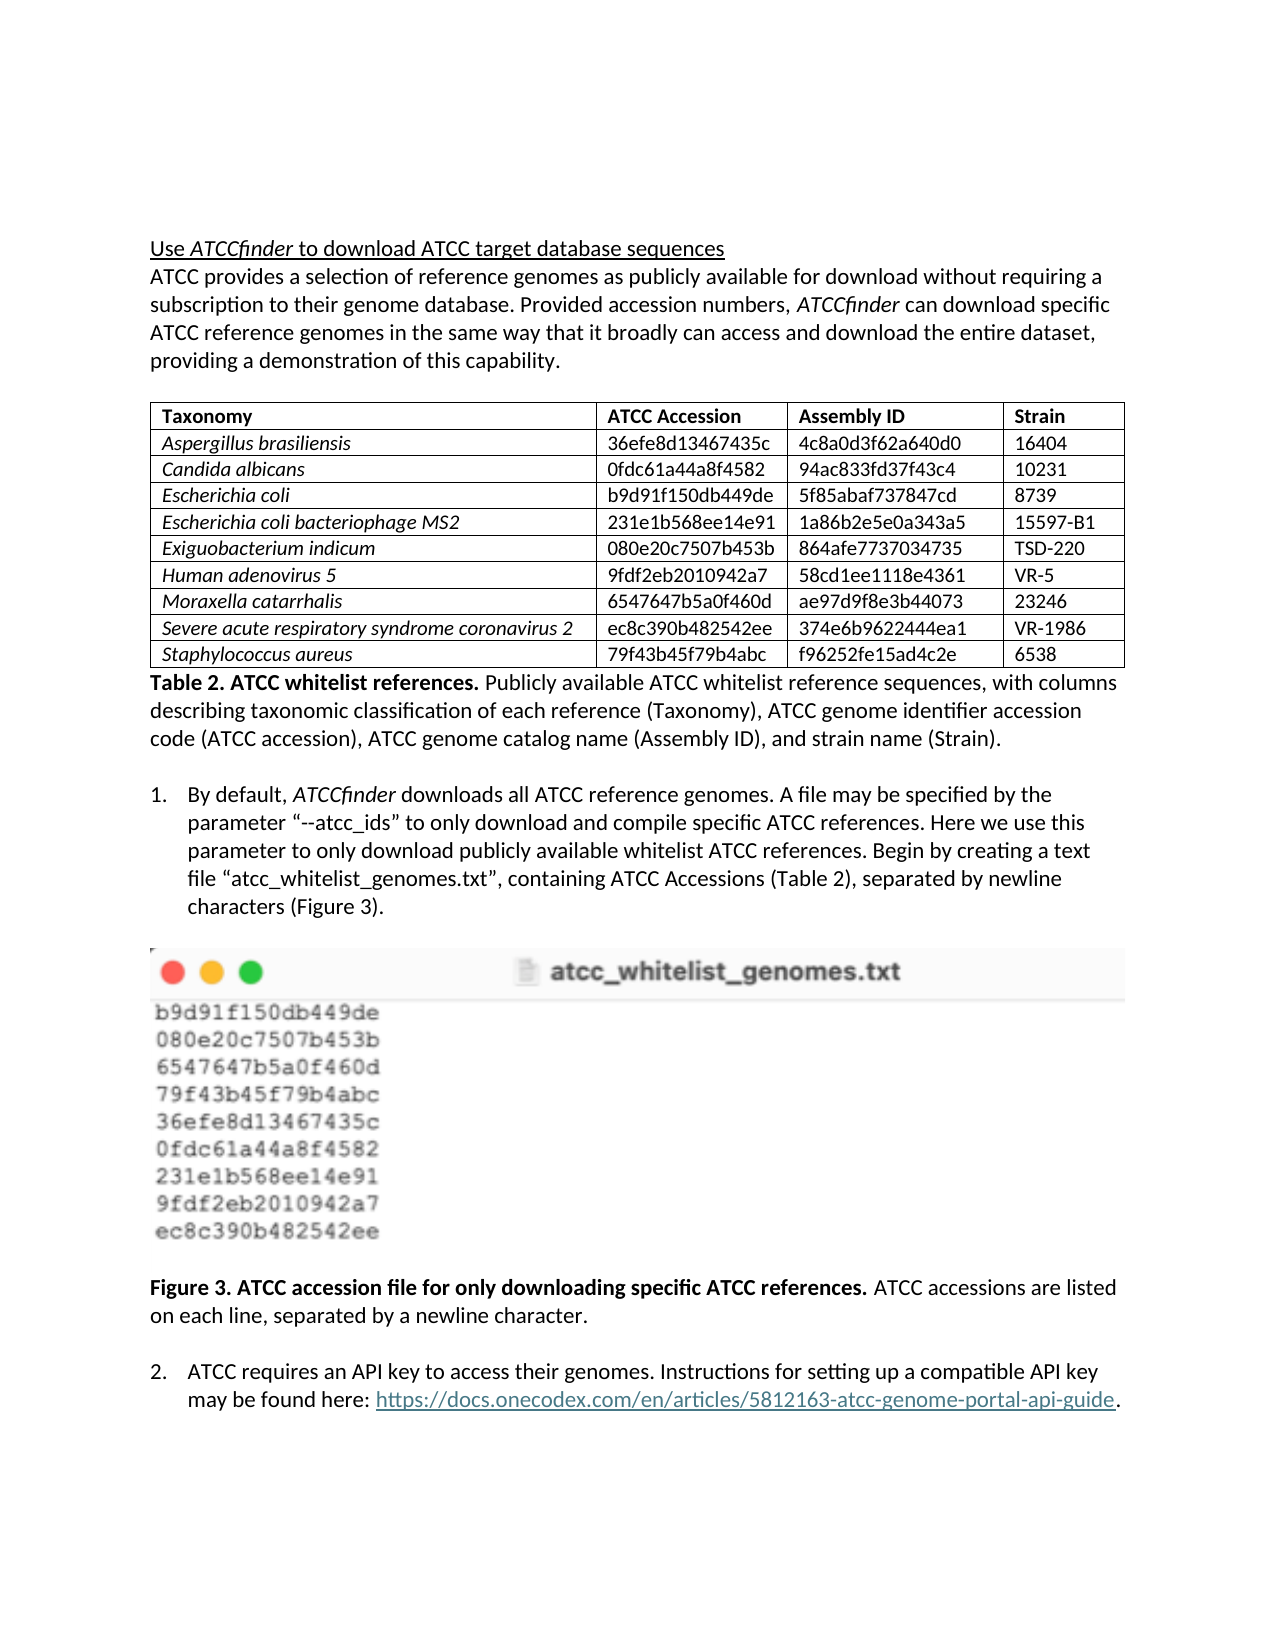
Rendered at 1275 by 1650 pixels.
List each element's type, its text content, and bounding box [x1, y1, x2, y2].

table_header Strain [1004, 403, 1124, 429]
table_header Assembly ID [788, 403, 1003, 429]
table_cell Escherichia coli [151, 483, 596, 508]
table_header ATCC Accession [597, 403, 787, 429]
table_cell 0fdc61a44a8f4582 [597, 456, 787, 482]
table_cell Exiguobacterium indicum [151, 536, 596, 561]
table_cell 10231 [1004, 456, 1124, 482]
table_cell 15597-B1 [1004, 509, 1124, 534]
table_cell 080e20c7507b453b [597, 536, 787, 561]
table_cell 58cd1ee1118e4361 [788, 562, 1003, 587]
table_cell ae97d9f8e3b44073 [788, 589, 1003, 614]
table_cell b9d91f150db449de [597, 483, 787, 508]
table_cell 36efe8d13467435c [597, 430, 787, 455]
table_cell f96252fe15ad4c2e [788, 641, 1003, 667]
table_cell Staphylococcus aureus [151, 641, 596, 667]
text ATCC provides a selection of reference genomes as publicly available for download without requiring a subscription to their genome database. Provided accession numbers, ATCCfinder can download specific ATCC reference genomes in the same way that it broadly can access and download the entire dataset, providing a demonstration of this capability. [150, 262, 1125, 374]
table_cell 864afe7737034735 [788, 536, 1003, 561]
table_cell Moraxella catarrhalis [151, 589, 596, 614]
table_cell 6538 [1004, 641, 1124, 667]
table_cell TSD-220 [1004, 536, 1124, 561]
table_cell 23246 [1004, 589, 1124, 614]
table_cell 5f85abaf737847cd [788, 483, 1003, 508]
table_cell 231e1b568ee14e91 [597, 509, 787, 534]
table_cell Severe acute respiratory syndrome coronavirus 2 [151, 615, 596, 640]
table_cell 8739 [1004, 483, 1124, 508]
table_cell VR-5 [1004, 562, 1124, 587]
table_cell Candida albicans [151, 456, 596, 482]
table_cell Aspergillus brasiliensis [151, 430, 596, 455]
table_cell 9fdf2eb2010942a7 [597, 562, 787, 587]
table_cell 4c8a0d3f62a640d0 [788, 430, 1003, 455]
text Figure 3. ATCC accession file for only downloading specific ATCC references. ATCC accessions are listed on each line, separated by a newline character. [150, 1273, 1125, 1329]
picture [150, 948, 1125, 1273]
text Table 2. ATCC whitelist references. Publicly available ATCC whitelist reference sequences, with columns describing taxonomic classification of each reference (Taxonomy), ATCC genome identifier accession code (ATCC accession), ATCC genome catalog name (Assembly ID), and strain name (Strain). [150, 668, 1125, 752]
table_cell 16404 [1004, 430, 1124, 455]
table_cell 94ac833fd37f43c4 [788, 456, 1003, 482]
list ATCC requires an API key to access their genomes. Instructions for setting up a compatible API key may be found here: https://docs.onecodex.com/en/articles/5812163-atcc-genome-portal-api-guide. [150, 1357, 1125, 1413]
table_cell 79f43b45f79b4abc [597, 641, 787, 667]
table_header Taxonomy [151, 403, 596, 429]
table_cell 1a86b2e5e0a343a5 [788, 509, 1003, 534]
text Use ATCCfinder to download ATCC target database sequences [150, 234, 1125, 262]
table_cell VR-1986 [1004, 615, 1124, 640]
table_cell ec8c390b482542ee [597, 615, 787, 640]
table_cell 6547647b5a0f460d [597, 589, 787, 614]
table_cell Human adenovirus 5 [151, 562, 596, 587]
table_cell Escherichia coli bacteriophage MS2 [151, 509, 596, 534]
list By default, ATCCfinder downloads all ATCC reference genomes. A file may be specified by the parameter “--atcc_ids” to only download and compile specific ATCC references. Here we use this parameter to only download publicly available whitelist ATCC references. Begin by creating a text file “atcc_whitelist_genomes.txt”, containing ATCC Accessions (Table 2), separated by newline characters (Figure 3). [150, 780, 1125, 920]
table_cell 374e6b9622444ea1 [788, 615, 1003, 640]
